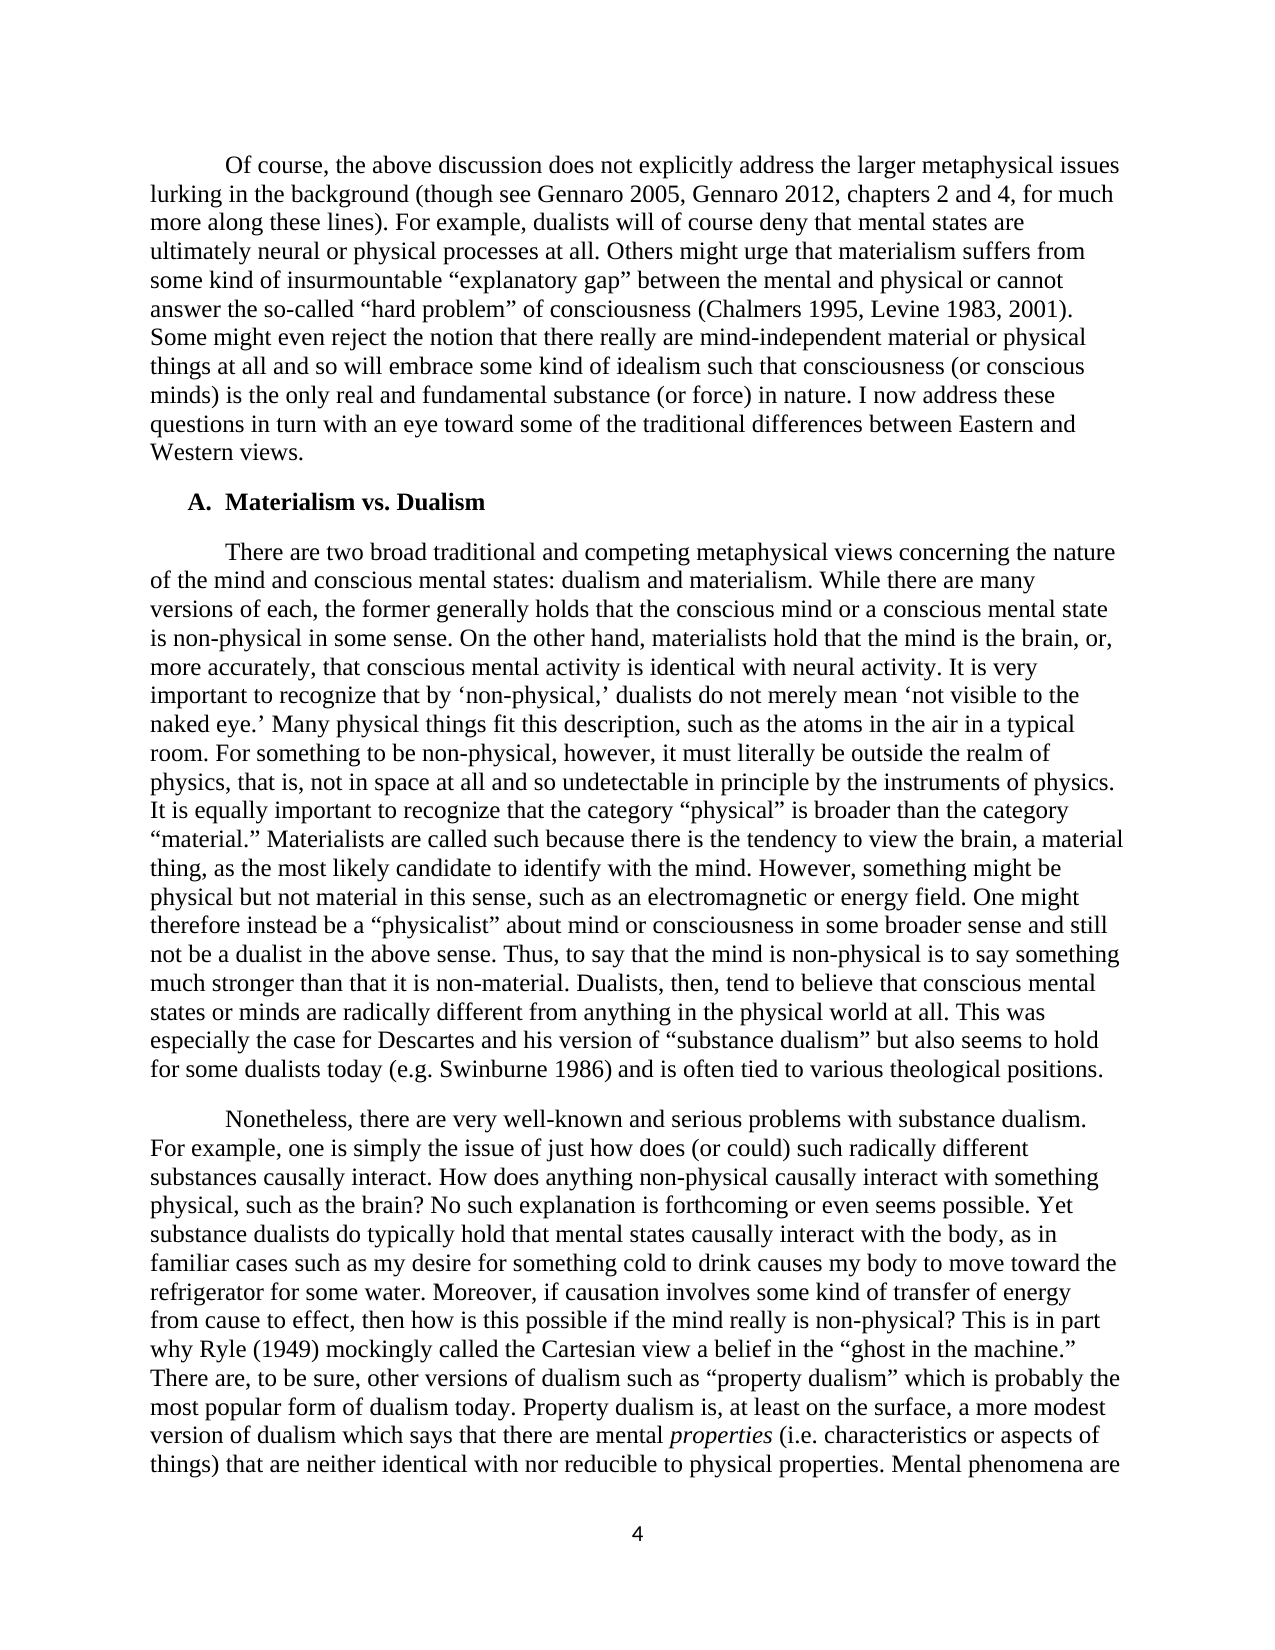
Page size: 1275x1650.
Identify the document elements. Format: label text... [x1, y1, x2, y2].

list Materialism vs. Dualism [187, 487, 1125, 516]
text Of course, the above discussion does not explicitly address the larger metaphysical issues lurking in the background (though see Gennaro 2005, Gennaro 2012, chapters 2 and 4, for much more along these lines). For example, dualists will of course deny that mental states are ultimately neural or physical processes at all. Others might urge that materialism suffers from some kind of insurmountable “explanatory gap” between the mental and physical or cannot answer the so-called “hard problem” of consciousness (Chalmers 1995, Levine 1983, 2001). Some might even reject the notion that there really are mind-independent material or physical things at all and so will embrace some kind of idealism such that consciousness (or conscious minds) is the only real and fundamental substance (or force) in nature. I now address these questions in turn with an eye toward some of the traditional differences between Eastern and Western views. [150, 150, 1125, 466]
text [150, 1104, 1125, 1478]
text There are two broad traditional and competing metaphysical views concerning the nature of the mind and conscious mental states: dualism and materialism. While there are many versions of each, the former generally holds that the conscious mind or a conscious mental state is non-physical in some sense. On the other hand, materialists hold that the mind is the brain, or, more accurately, that conscious mental activity is identical with neural activity. It is very important to recognize that by ‘non-physical,’ dualists do not merely mean ‘not visible to the naked eye.’ Many physical things fit this description, such as the atoms in the air in a typical room. For something to be non-physical, however, it must literally be outside the realm of physics, that is, not in space at all and so undetectable in principle by the instruments of physics. It is equally important to recognize that the category “physical” is broader than the category “material.” Materialists are called such because there is the tendency to view the brain, a material thing, as the most likely candidate to identify with the mind. However, something might be physical but not material in this sense, such as an electromagnetic or energy field. One might therefore instead be a “physicalist” about mind or consciousness in some broader sense and still not be a dualist in the above sense. Thus, to say that the mind is non-physical is to say something much stronger than that it is non-material. Dualists, then, tend to believe that conscious mental states or minds are radically different from anything in the physical world at all. This was especially the case for Descartes and his version of “substance dualism” but also seems to hold for some dualists today (e.g. Swinburne 1986) and is often tied to various theological positions. [150, 537, 1125, 1083]
